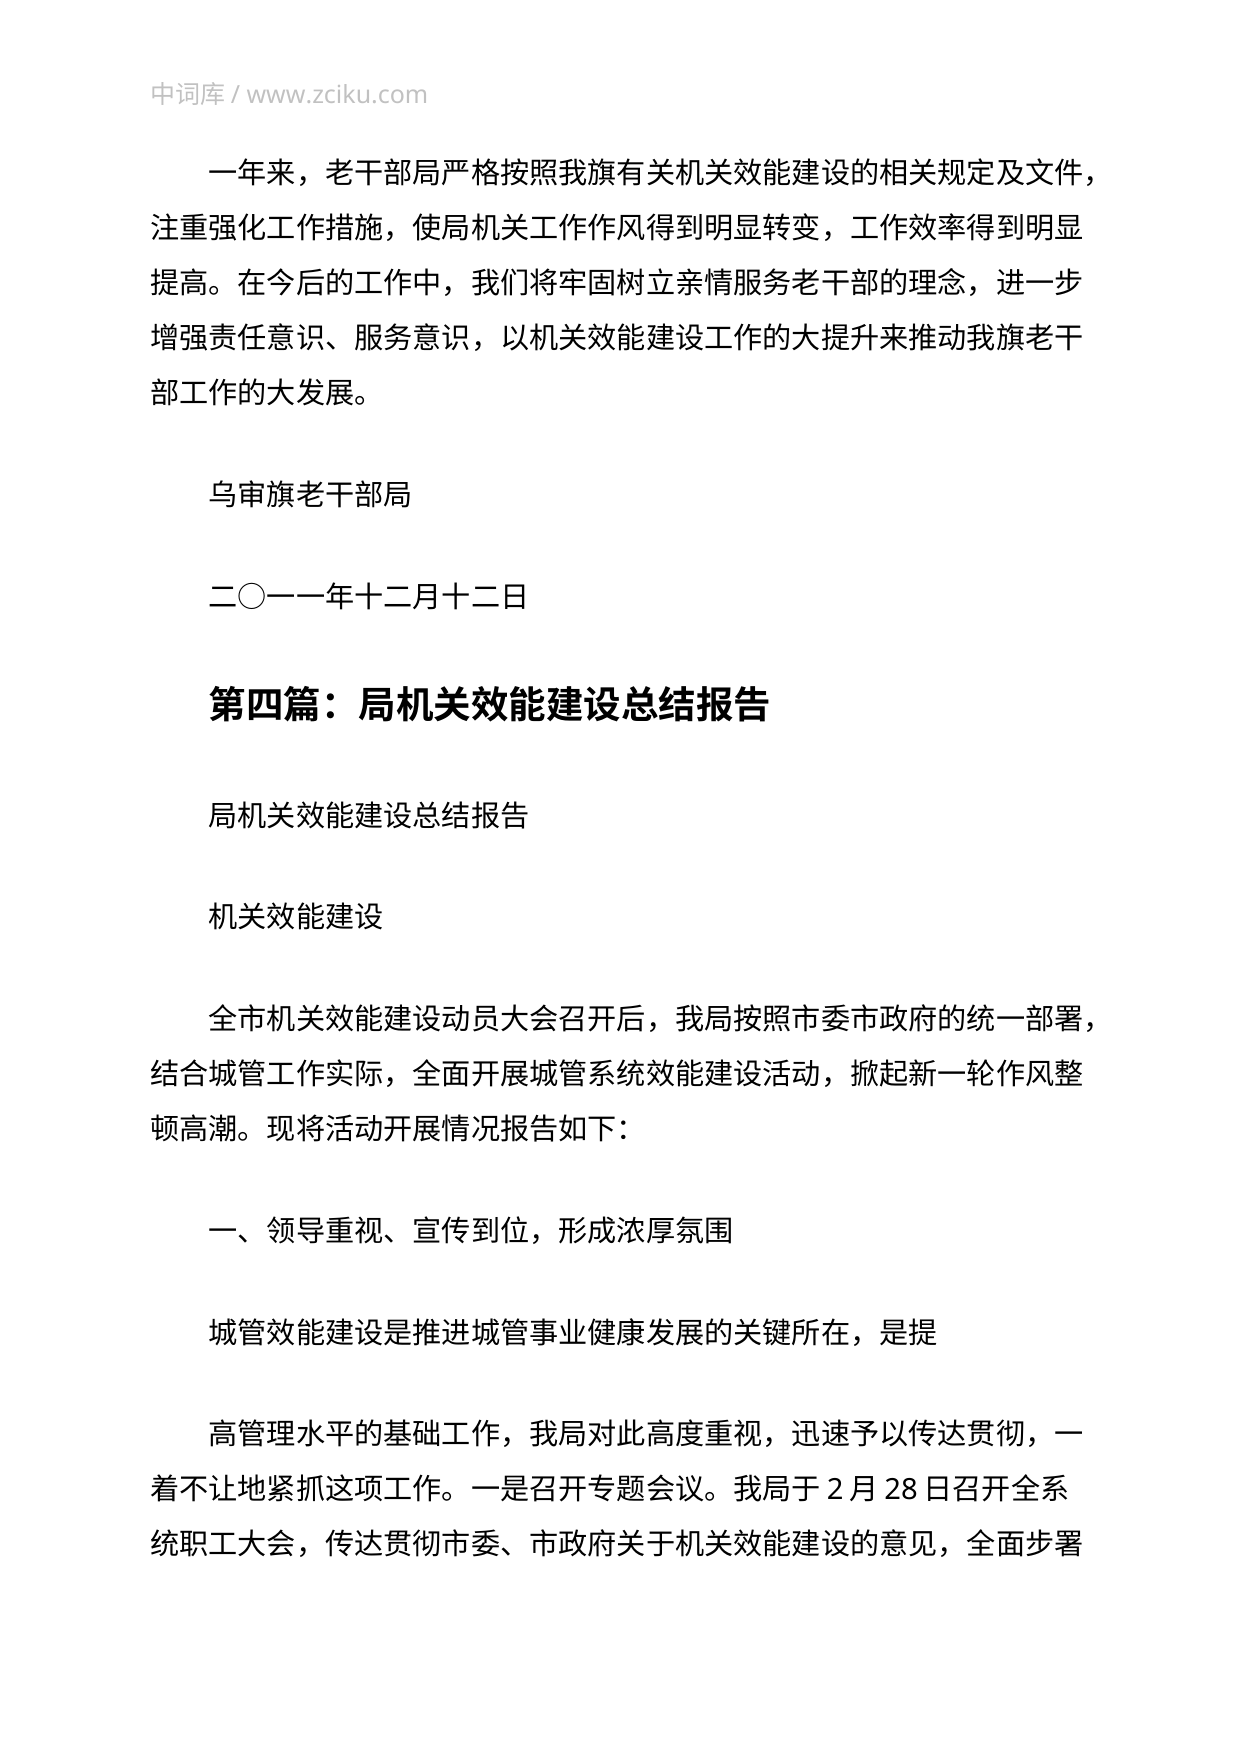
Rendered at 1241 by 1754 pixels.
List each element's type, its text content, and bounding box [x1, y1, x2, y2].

text 全市机关效能建设动员大会召开后，我局按照市委市政府的统一部署，结合城管工作实际，全面开展城管系统效能建设活动，掀起新一轮作风整顿高潮。现将活动开展情况报告如下： [150, 996, 1090, 1148]
text 一、领导重视、宣传到位，形成浓厚氛围 [150, 1207, 1090, 1250]
text 机关效能建设 [150, 894, 1090, 936]
text 局机关效能建设总结报告 [150, 792, 1090, 834]
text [150, 1411, 1090, 1563]
text 乌审旗老干部局 [150, 471, 1090, 514]
text 二○一一年十二月十二日 [150, 573, 1090, 615]
text 一年来，老干部局严格按照我旗有关机关效能建设的相关规定及文件，注重强化工作措施，使局机关工作作风得到明显转变，工作效率得到明显提高。在今后的工作中，我们将牢固树立亲情服务老干部的理念，进一步增强责任意识、服务意识，以机关效能建设工作的大提升来推动我旗老干部工作的大发展。 [150, 150, 1090, 412]
text 城管效能建设是推进城管事业健康发展的关键所在，是提 [150, 1309, 1090, 1351]
text 第四篇：局机关效能建设总结报告 [150, 675, 1090, 729]
